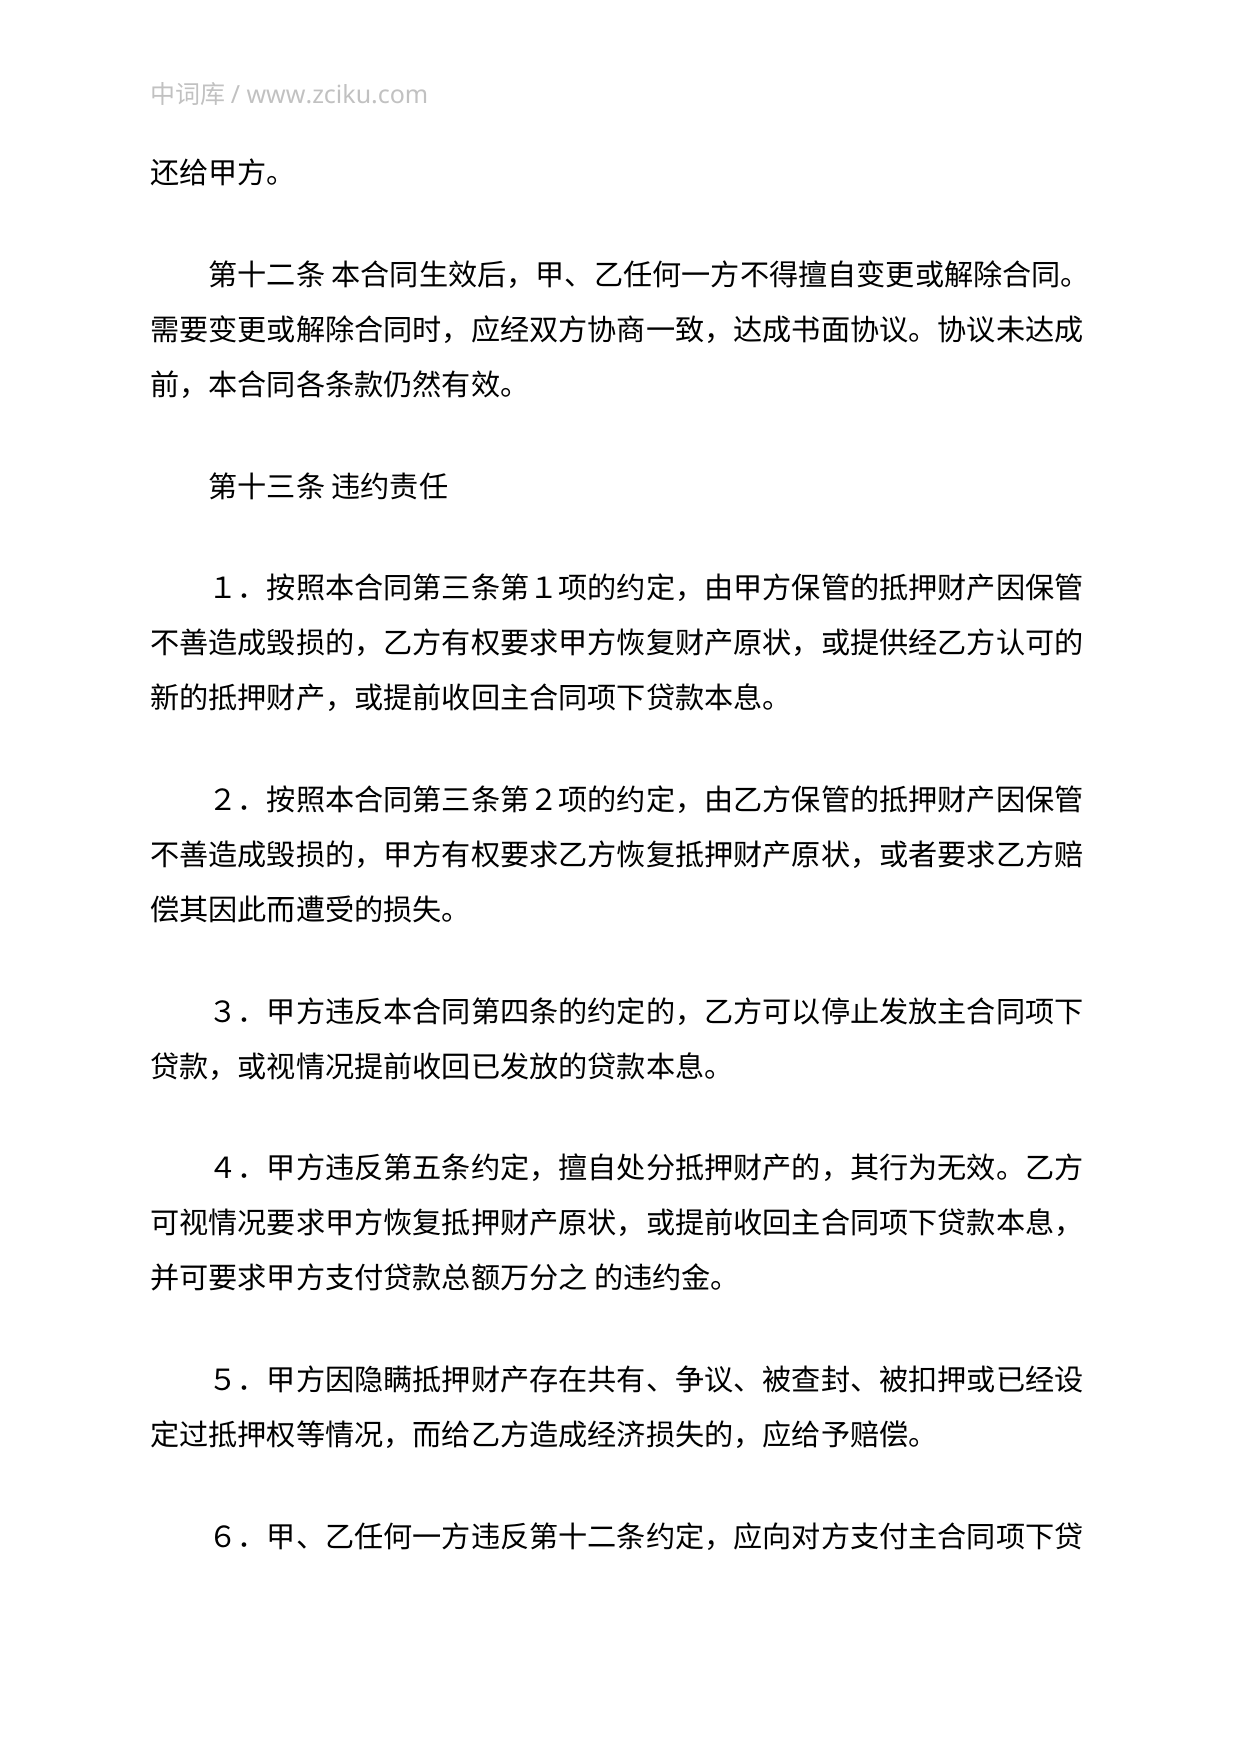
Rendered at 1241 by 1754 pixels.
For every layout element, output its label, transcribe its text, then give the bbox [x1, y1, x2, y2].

text ４．甲方违反第五条约定，擅自处分抵押财产的，其行为无效。乙方可视情况要求甲方恢复抵押财产原状，或提前收回主合同项下贷款本息，并可要求甲方支付贷款总额万分之 的违约金。 [150, 1145, 1090, 1297]
text 第十二条 本合同生效后，甲、乙任何一方不得擅自变更或解除合同。需要变更或解除合同时，应经双方协商一致，达成书面协议。协议未达成前，本合同各条款仍然有效。 [150, 252, 1090, 404]
text ５．甲方因隐瞒抵押财产存在共有、争议、被查封、被扣押或已经设定过抵押权等情况，而给乙方造成经济损失的，应给予赔偿。 [150, 1356, 1090, 1454]
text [150, 1513, 1090, 1555]
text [150, 150, 1090, 192]
text １．按照本合同第三条第１项的约定，由甲方保管的抵押财产因保管不善造成毁损的，乙方有权要求甲方恢复财产原状，或提供经乙方认可的新的抵押财产，或提前收回主合同项下贷款本息。 [150, 565, 1090, 717]
text 第十三条 违约责任 [150, 463, 1090, 506]
text ２．按照本合同第三条第２项的约定，由乙方保管的抵押财产因保管不善造成毁损的，甲方有权要求乙方恢复抵押财产原状，或者要求乙方赔偿其因此而遭受的损失。 [150, 777, 1090, 929]
text ３．甲方违反本合同第四条的约定的，乙方可以停止发放主合同项下贷款，或视情况提前收回已发放的贷款本息。 [150, 988, 1090, 1085]
